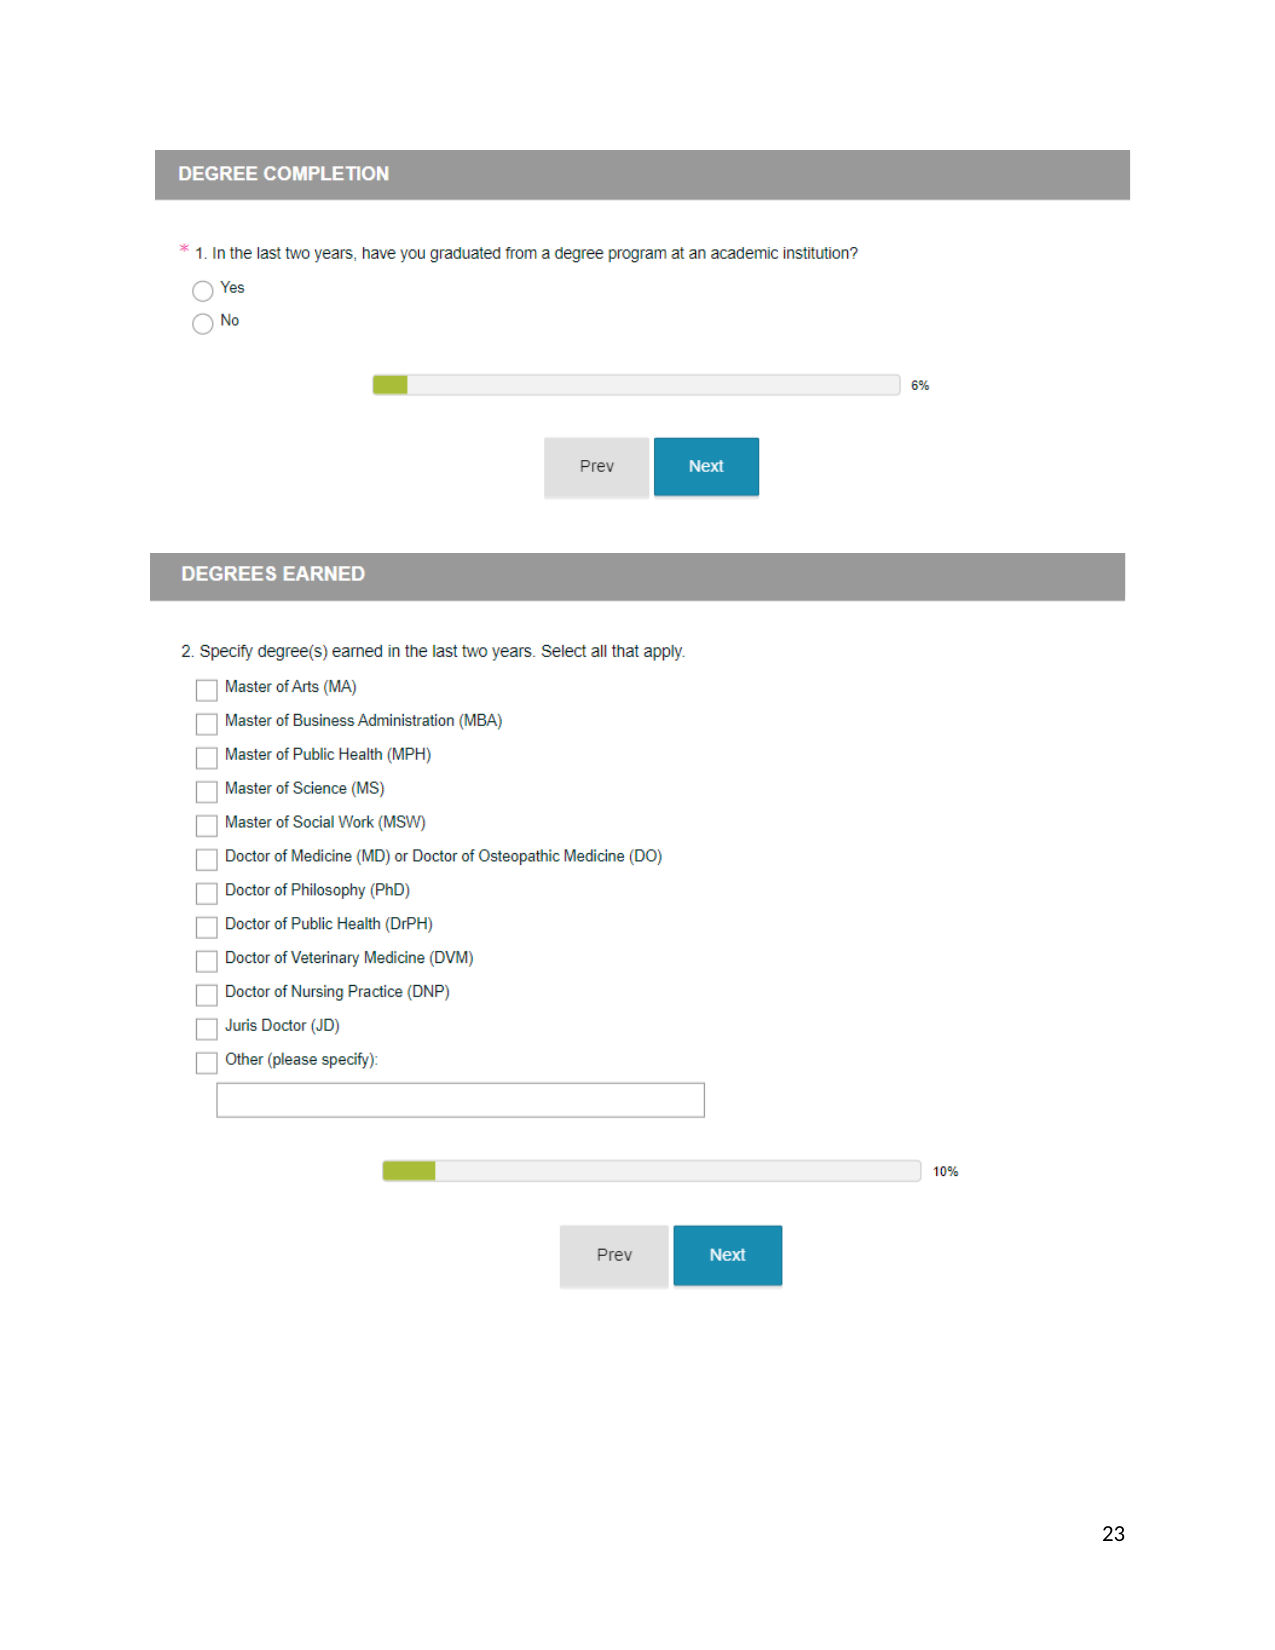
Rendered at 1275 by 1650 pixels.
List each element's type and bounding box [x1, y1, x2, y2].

picture [150, 553, 1125, 1337]
picture [155, 150, 1130, 507]
